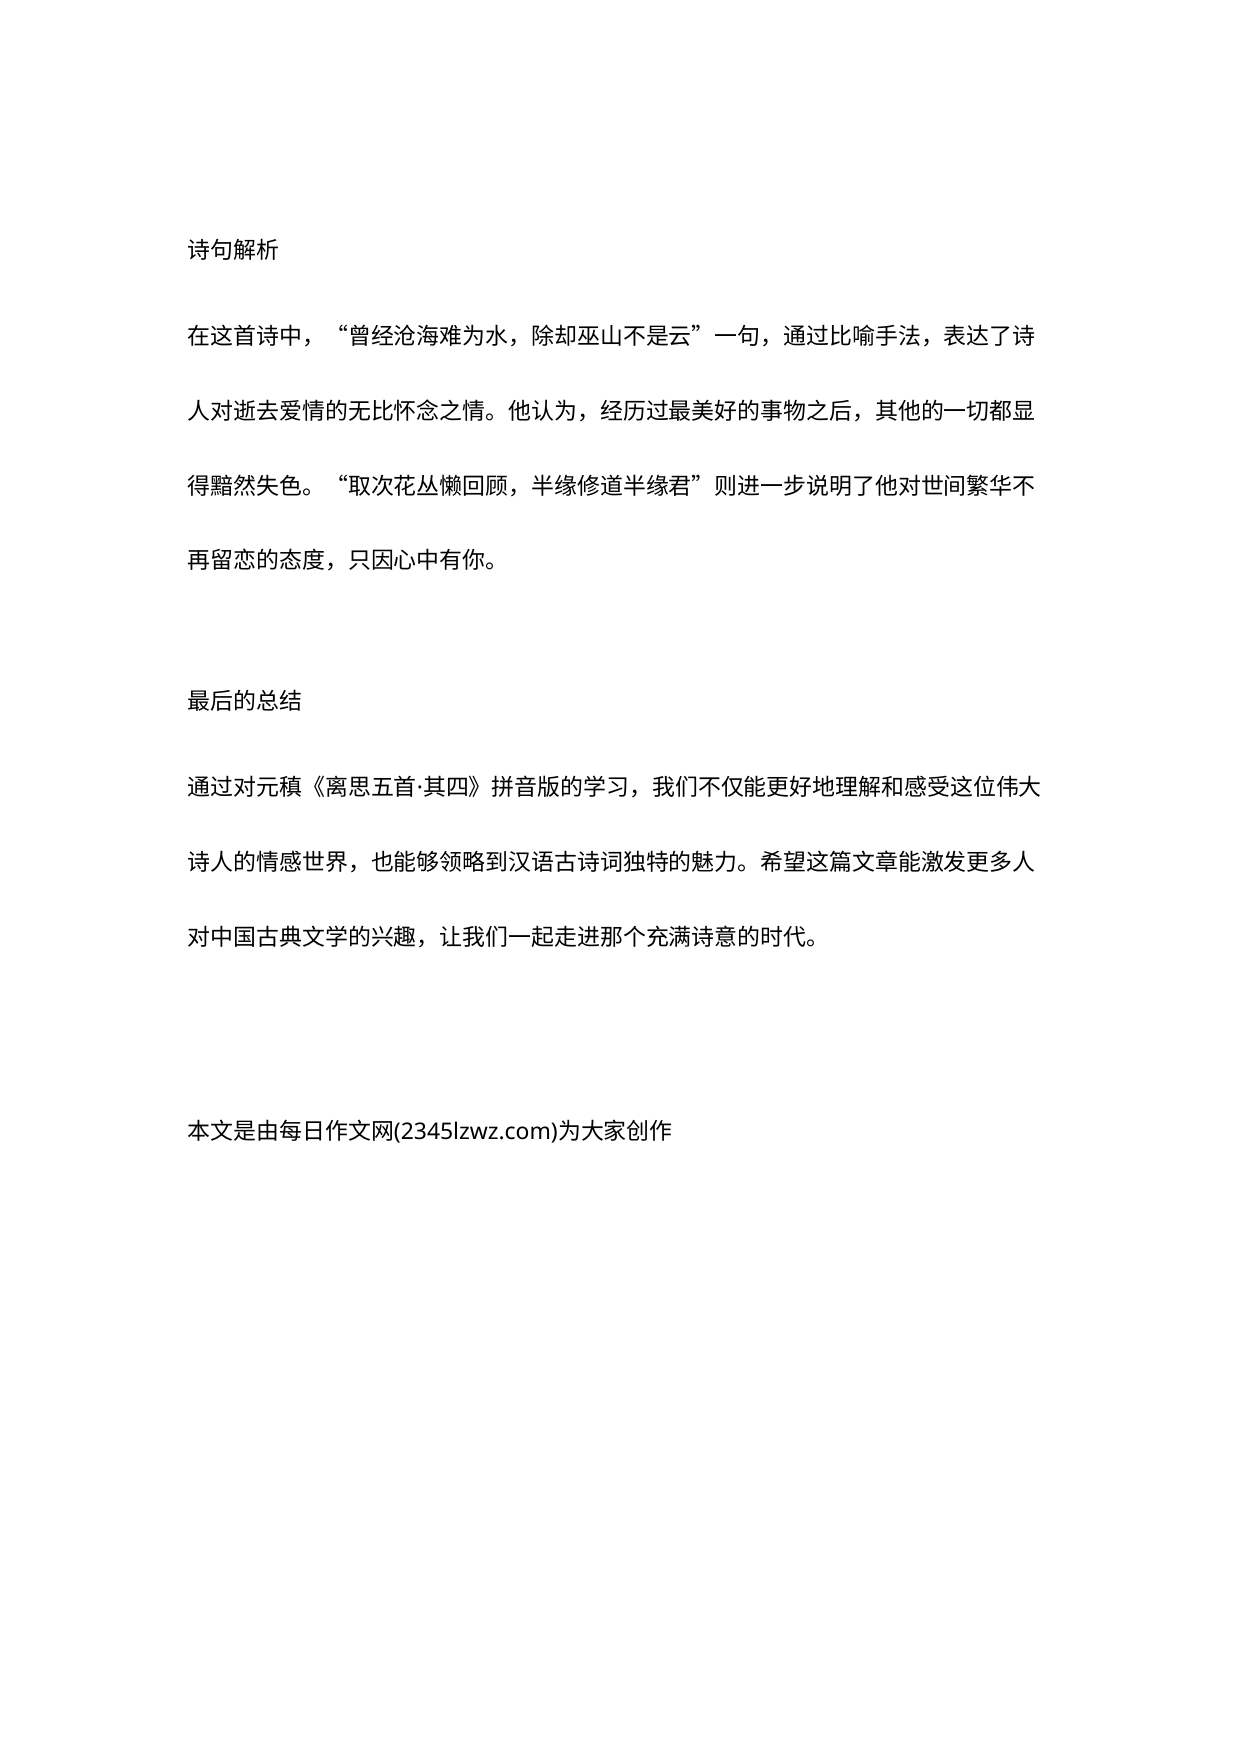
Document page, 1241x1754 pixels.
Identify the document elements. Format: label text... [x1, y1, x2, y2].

text 在这首诗中，“曾经沧海难为水，除却巫山不是云”一句，通过比喻手法，表达了诗人对逝去爱情的无比怀念之情。他认为，经历过最美好的事物之后，其他的一切都显得黯然失色。“取次花丛懒回顾，半缘修道半缘君”则进一步说明了他对世间繁华不再留恋的态度，只因心中有你。 [187, 302, 1053, 591]
text 最后的总结 [187, 667, 1053, 732]
text 本文是由每日作文网(2345lzwz.com)为大家创作 [187, 1097, 1053, 1162]
text 通过对元稹《离思五首·其四》拼音版的学习，我们不仅能更好地理解和感受这位伟大诗人的情感世界，也能够领略到汉语古诗词独特的魅力。希望这篇文章能激发更多人对中国古典文学的兴趣，让我们一起走进那个充满诗意的时代。 [187, 753, 1053, 968]
text 诗句解析 [187, 216, 1053, 281]
